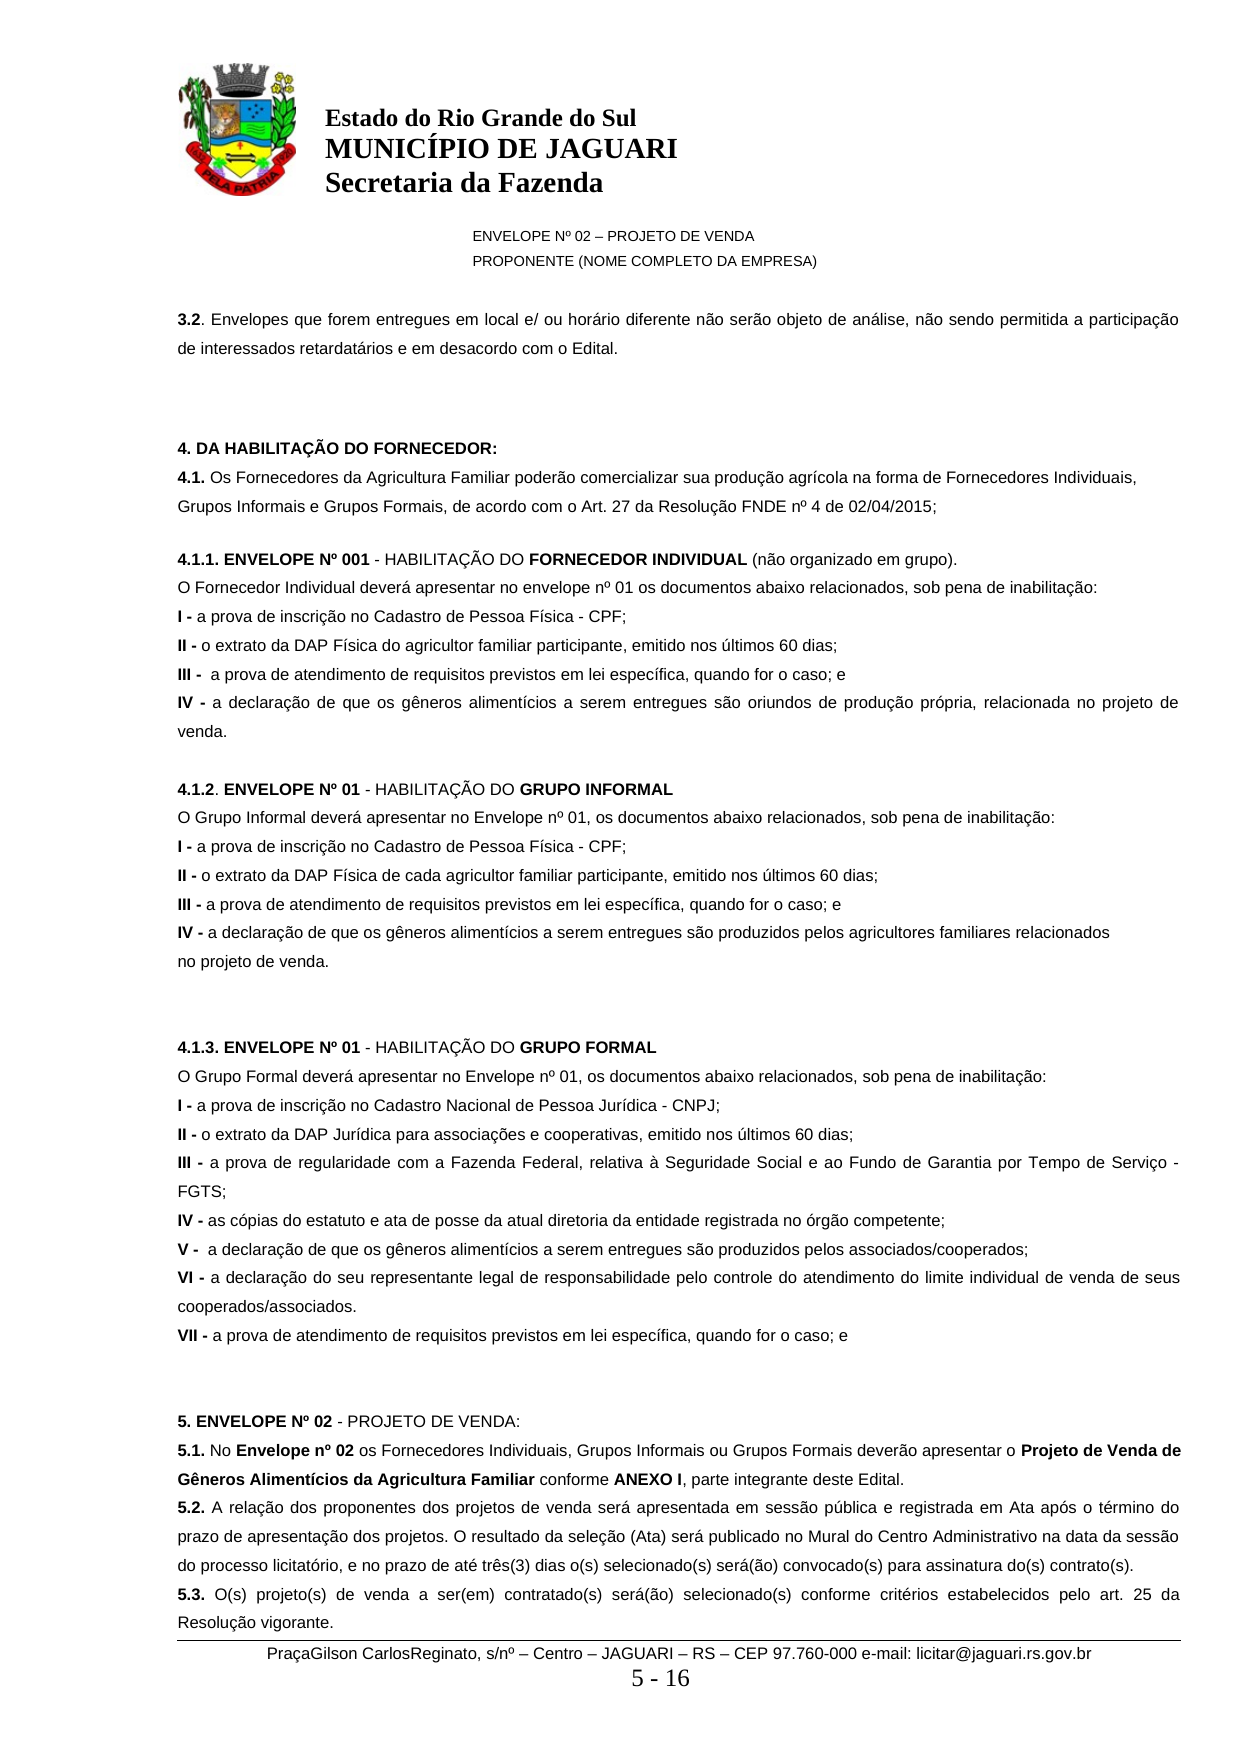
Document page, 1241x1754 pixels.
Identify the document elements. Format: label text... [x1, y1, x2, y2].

text O Grupo Informal deverá apresentar no Envelope nº 01, os documentos abaixo relacionados, sob pena de inabilitação: [177, 808, 1181, 827]
text II - o extrato da DAP Jurídica para associações e cooperativas, emitido nos últimos 60 dias; [177, 1124, 1181, 1143]
text III - a prova de regularidade com a Fazenda Federal, relativa à Seguridade Social e ao Fundo de Garantia por Tempo de Serviço - FGTS; [177, 1153, 1181, 1201]
text I - a prova de inscrição no Cadastro Nacional de Pessoa Jurídica - CNPJ; [177, 1096, 1181, 1115]
text IV - as cópias do estatuto e ata de posse da atual diretoria da entidade registrada no órgão competente; [177, 1211, 1181, 1230]
text 4.1.2. ENVELOPE Nº 01 - HABILITAÇÃO DO GRUPO INFORMAL [177, 779, 1181, 798]
text no projeto de venda. [177, 952, 1181, 971]
text Grupos Informais e Grupos Formais, de acordo com o Art. 27 da Resolução FNDE nº 4 de 02/04/2015; [177, 497, 1181, 516]
text II - o extrato da DAP Física do agricultor familiar participante, emitido nos últimos 60 dias; [177, 636, 1181, 655]
text III - a prova de atendimento de requisitos previstos em lei específica, quando for o caso; e [177, 664, 1181, 683]
text II - o extrato da DAP Física de cada agricultor familiar participante, emitido nos últimos 60 dias; [177, 866, 1181, 885]
text VII - a prova de atendimento de requisitos previstos em lei específica, quando for o caso; e [177, 1326, 1181, 1345]
text IV - a declaração de que os gêneros alimentícios a serem entregues são produzidos pelos agricultores familiares relacionados [177, 923, 1181, 942]
text O Fornecedor Individual deverá apresentar no envelope nº 01 os documentos abaixo relacionados, sob pena de inabilitação: [177, 578, 1181, 597]
text 3.2. Envelopes que forem entregues em local e/ ou horário diferente não serão objeto de análise, não sendo permitida a participação de interessados retardatários e em desacordo com o Edital. [177, 310, 1181, 358]
text O Grupo Formal deverá apresentar no Envelope nº 01, os documentos abaixo relacionados, sob pena de inabilitação: [177, 1067, 1181, 1086]
text 5. ENVELOPE Nº 02 - PROJETO DE VENDA: [177, 1412, 1181, 1431]
text IV - a declaração de que os gêneros alimentícios a serem entregues são oriundos de produção própria, relacionada no projeto de venda. [177, 693, 1181, 741]
text 5.2. A relação dos proponentes dos projetos de venda será apresentada em sessão pública e registrada em Ata após o término do prazo de apresentação dos projetos. O resultado da seleção (Ata) será publicado no Mural do Centro Administrativo na data da sessão do processo licitatório, e no prazo de até três(3) dias o(s) selecionado(s) será(ão) convocado(s) para assinatura do(s) contrato(s). [177, 1498, 1181, 1575]
text V - a declaração de que os gêneros alimentícios a serem entregues são produzidos pelos associados/cooperados; [177, 1239, 1181, 1258]
text PROPONENTE (NOME COMPLETO DA EMPRESA) [177, 252, 1181, 269]
text 4.1.3. ENVELOPE Nº 01 - HABILITAÇÃO DO GRUPO FORMAL [177, 1038, 1181, 1057]
text I - a prova de inscrição no Cadastro de Pessoa Física - CPF; [177, 837, 1181, 856]
picture [178, 63, 296, 196]
text III - a prova de atendimento de requisitos previstos em lei específica, quando for o caso; e [177, 894, 1181, 913]
text ENVELOPE Nº 02 – PROJETO DE VENDA [177, 227, 1181, 244]
text 4.1. Os Fornecedores da Agricultura Familiar poderão comercializar sua produção agrícola na forma de Fornecedores Individuais, [177, 468, 1181, 487]
text VI - a declaração do seu representante legal de responsabilidade pelo controle do atendimento do limite individual de venda de seus cooperados/associados. [177, 1268, 1181, 1316]
text I - a prova de inscrição no Cadastro de Pessoa Física - CPF; [177, 607, 1181, 626]
text 5.3. O(s) projeto(s) de venda a ser(em) contratado(s) será(ão) selecionado(s) conforme critérios estabelecidos pelo art. 25 da Resolução vigorante. [177, 1584, 1181, 1632]
text 4. DA HABILITAÇÃO DO FORNECEDOR: [177, 439, 1181, 458]
text 5.1. No Envelope nº 02 os Fornecedores Individuais, Grupos Informais ou Grupos Formais deverão apresentar o Projeto de Venda de Gêneros Alimentícios da Agricultura Familiar conforme ANEXO I, parte integrante deste Edital. [177, 1441, 1181, 1488]
text 4.1.1. ENVELOPE Nº 001 - HABILITAÇÃO DO FORNECEDOR INDIVIDUAL (não organizado em grupo). [177, 549, 1181, 568]
